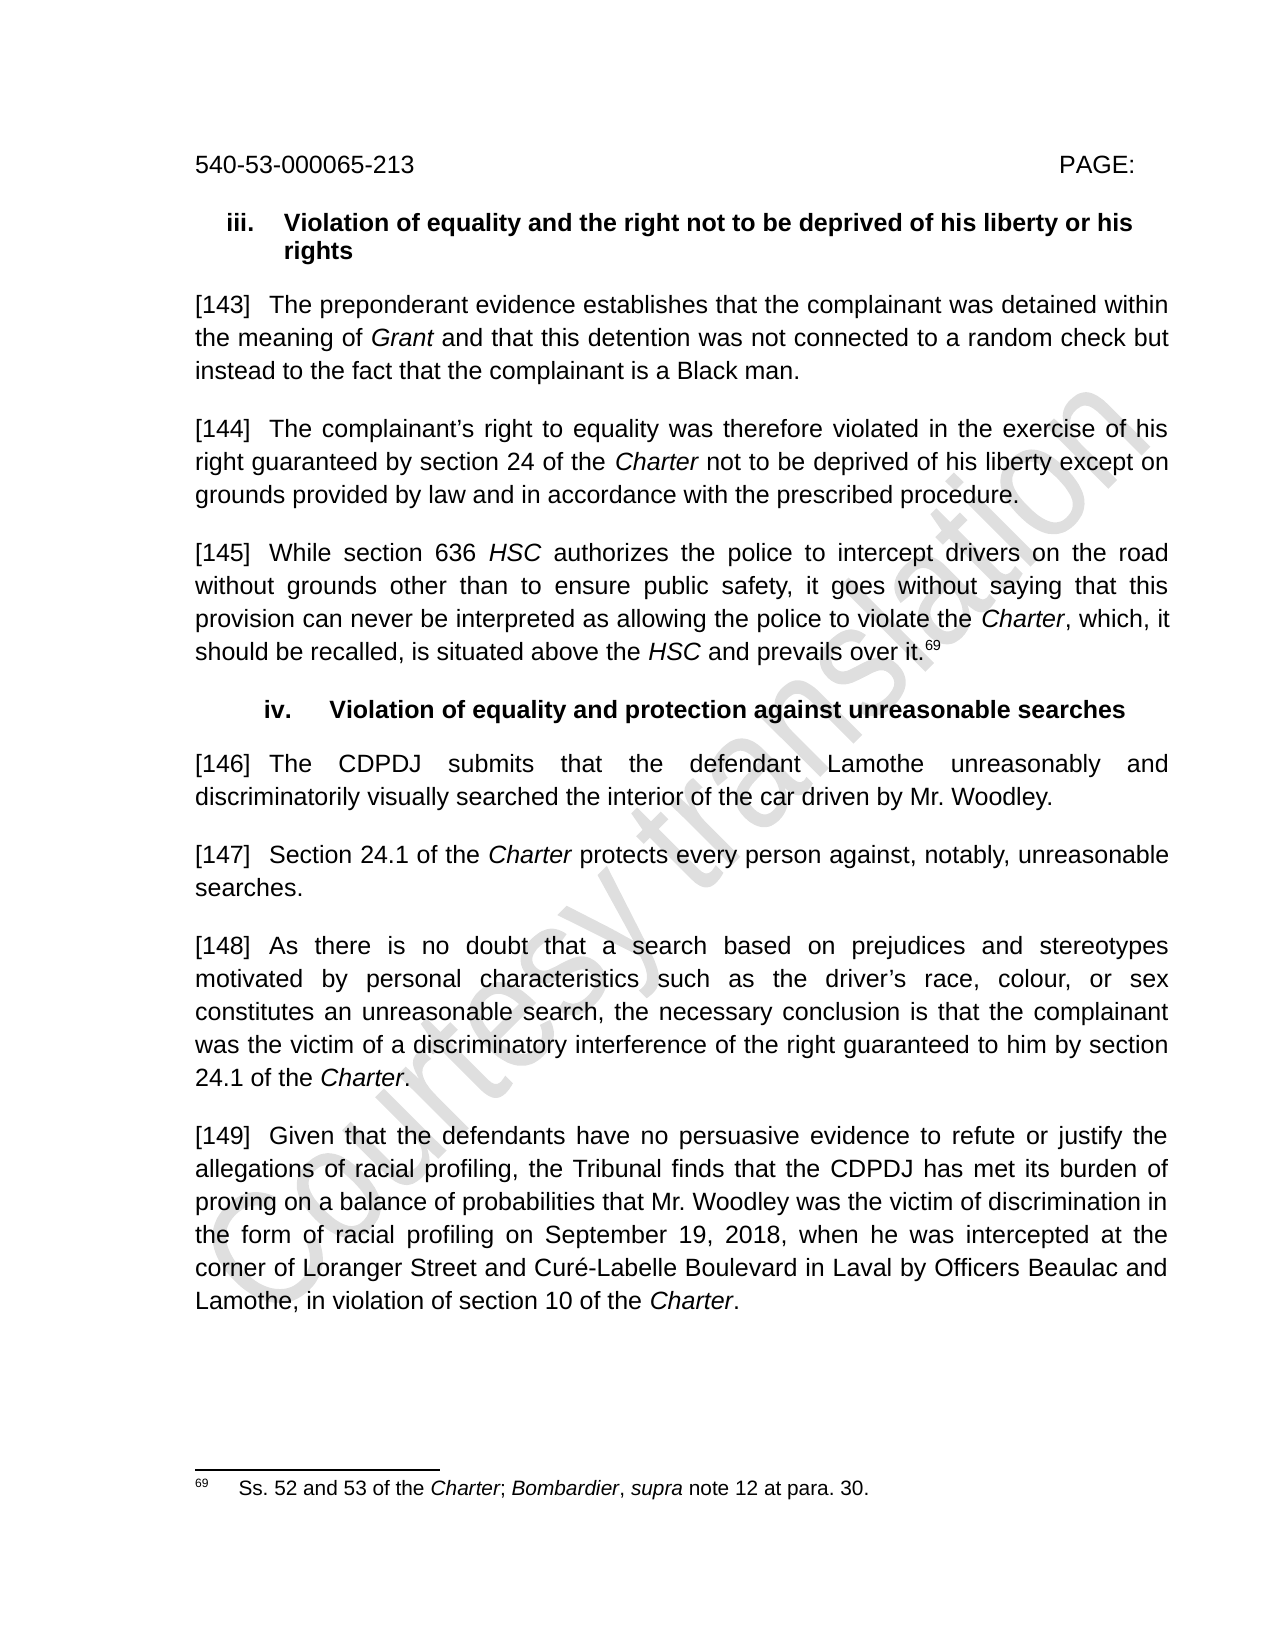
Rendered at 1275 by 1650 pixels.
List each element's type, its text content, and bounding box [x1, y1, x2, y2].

text While section 636 HSC authorizes the police to intercept drivers on the road without grounds other than to ensure public safety, it goes without saying that this provision can never be interpreted as allowing the police to violate the Charter, which, it should be recalled, is situated above the HSC and prevails over it. [195, 538, 1170, 666]
subtitle Violation of equality and protection against unreasonable searches [292, 695, 1170, 724]
text The preponderant evidence establishes that the complainant was detained within the meaning of Grant and that this detention was not connected to a random check but instead to the fact that the complainant is a Black man. [195, 290, 1170, 385]
subtitle Violation of equality and the right not to be deprived of his liberty or his rights [254, 207, 1170, 265]
text The complainant’s right to equality was therefore violated in the exercise of his right guaranteed by section 24 of the Charter not to be deprived of his liberty except on grounds provided by law and in accordance with the prescribed procedure. [195, 414, 1170, 509]
text The CDPDJ submits that the defendant Lamothe unreasonably and discriminatorily visually searched the interior of the car driven by Mr. Woodley. [195, 749, 1170, 811]
text As there is no doubt that a search based on prejudices and stereotypes motivated by personal characteristics such as the driver’s race, colour, or sex constitutes an unreasonable search, the necessary conclusion is that the complainant was the victim of a discriminatory interference of the right guaranteed to him by section 24.1 of the Charter. [195, 931, 1170, 1092]
text Section 24.1 of the Charter protects every person against, notably, unreasonable searches. [195, 840, 1170, 902]
text Given that the defendants have no persuasive evidence to refute or justify the allegations of racial profiling, the Tribunal finds that the CDPDJ has met its burden of proving on a balance of probabilities that Mr. Woodley was the victim of discrimination in the form of racial profiling on September 19, 2018, when he was intercepted at the corner of Loranger Street and Curé-Labelle Boulevard in Laval by Officers Beaulac and Lamothe, in violation of section 10 of the Charter. [195, 1121, 1170, 1315]
